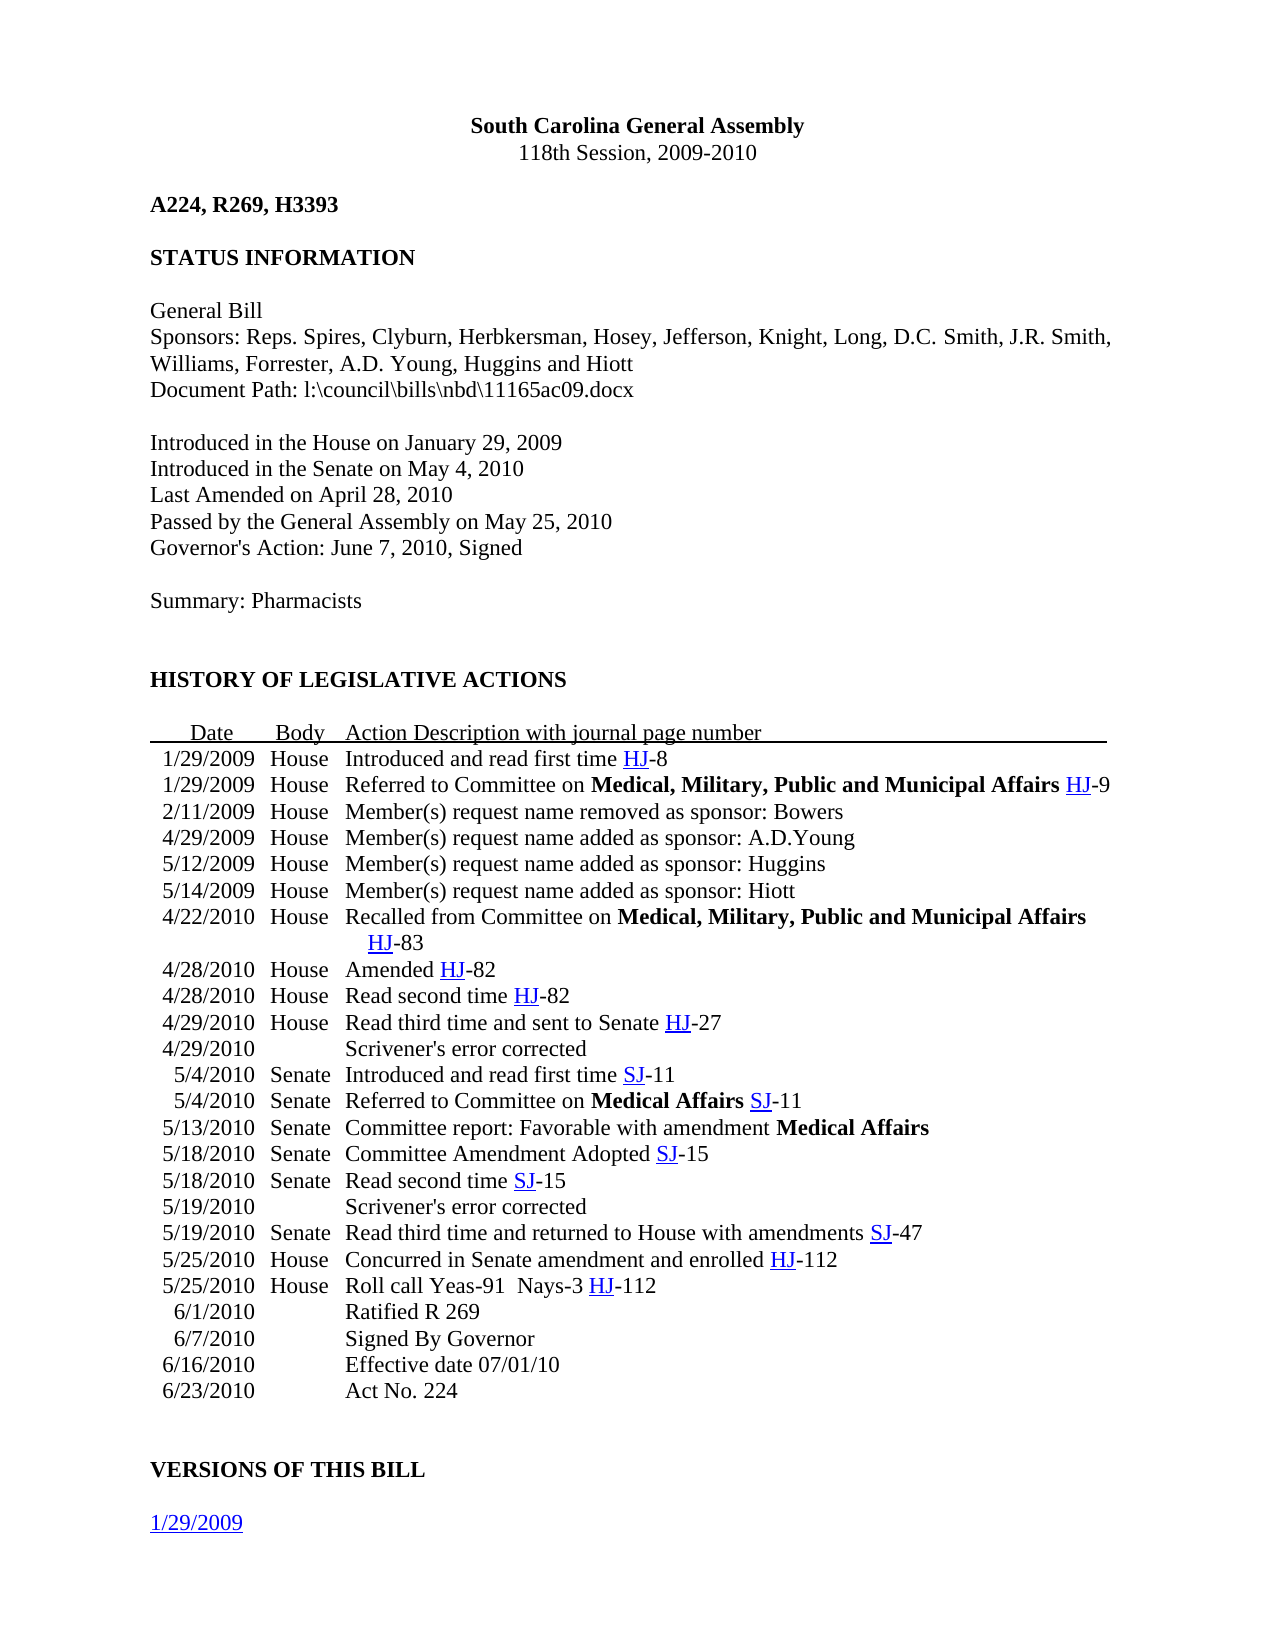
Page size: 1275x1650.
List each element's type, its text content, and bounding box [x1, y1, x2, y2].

text Document Path: l:\council\bills\nbd\11165ac09.docx [150, 376, 1125, 402]
text Summary: Pharmacists [150, 587, 1125, 613]
text 2/11/2009 House Member(s) request name removed as sponsor: Bowers [150, 798, 1125, 824]
text HISTORY OF LEGISLATIVE ACTIONS [150, 666, 1125, 692]
text 6/1/2010 Ratified R 269 [150, 1298, 1125, 1325]
text 5/25/2010 House Concurred in Senate amendment and enrolled HJ-112 [150, 1246, 1125, 1272]
text VERSIONS OF THIS BILL [150, 1457, 1125, 1483]
text Sponsors: Reps. Spires, Clyburn, Herbkersman, Hosey, Jefferson, Knight, Long, D.C. Smith, J.R. Smith, Williams, Forrester, A.D. Young, Huggins and Hiott [150, 323, 1125, 376]
text 1/29/2009 [150, 1509, 1125, 1536]
text 4/28/2010 House Read second time HJ-82 [150, 982, 1125, 1008]
text 5/19/2010 Senate Read third time and returned to House with amendments SJ-47 [150, 1219, 1125, 1246]
text A224, R269, H3393 [150, 192, 1125, 218]
text 5/18/2010 Senate Committee Amendment Adopted SJ-15 [150, 1140, 1125, 1167]
text 5/13/2010 Senate Committee report: Favorable with amendment Medical Affairs [150, 1114, 1125, 1140]
text 5/4/2010 Senate Introduced and read first time SJ-11 [150, 1061, 1125, 1088]
text 5/19/2010 Scrivener's error corrected [150, 1193, 1125, 1219]
text 5/14/2009 House Member(s) request name added as sponsor: Hiott [150, 877, 1125, 903]
text Introduced in the Senate on May 4, 2010 [150, 455, 1125, 481]
text 1/29/2009 House Referred to Committee on Medical, Military, Public and Municipal Affairs HJ-9 [150, 771, 1125, 798]
text Introduced in the House on January 29, 2009 [150, 429, 1125, 455]
text 6/23/2010 Act No. 224 [150, 1377, 1125, 1404]
text 4/29/2010 House Read third time and sent to Senate HJ-27 [150, 1008, 1125, 1035]
text 6/7/2010 Signed By Governor [150, 1325, 1125, 1351]
text 5/4/2010 Senate Referred to Committee on Medical Affairs SJ-11 [150, 1088, 1125, 1114]
text Date Body Action Description with journal page number [150, 719, 1125, 745]
text 5/18/2010 Senate Read second time SJ-15 [150, 1167, 1125, 1193]
text 1/29/2009 House Introduced and read first time HJ-8 [150, 745, 1125, 771]
text General Bill [150, 297, 1125, 323]
text Last Amended on April 28, 2010 [150, 481, 1125, 508]
text 4/22/2010 House Recalled from Committee on Medical, Military, Public and Municipal Affairs HJ-83 [150, 903, 1125, 956]
text 118th Session, 2009-2010 [150, 139, 1125, 165]
text STATUS INFORMATION [150, 244, 1125, 271]
text Passed by the General Assembly on May 25, 2010 [150, 508, 1125, 534]
text 4/29/2009 House Member(s) request name added as sponsor: A.D.Young [150, 824, 1125, 850]
text 6/16/2010 Effective date 07/01/10 [150, 1351, 1125, 1377]
text 4/29/2010 Scrivener's error corrected [150, 1035, 1125, 1061]
text Governor's Action: June 7, 2010, Signed [150, 534, 1125, 561]
text 5/12/2009 House Member(s) request name added as sponsor: Huggins [150, 850, 1125, 877]
text South Carolina General Assembly [150, 112, 1125, 139]
text 5/25/2010 House Roll call Yeas-91 Nays-3 HJ-112 [150, 1272, 1125, 1298]
text 4/28/2010 House Amended HJ-82 [150, 956, 1125, 982]
